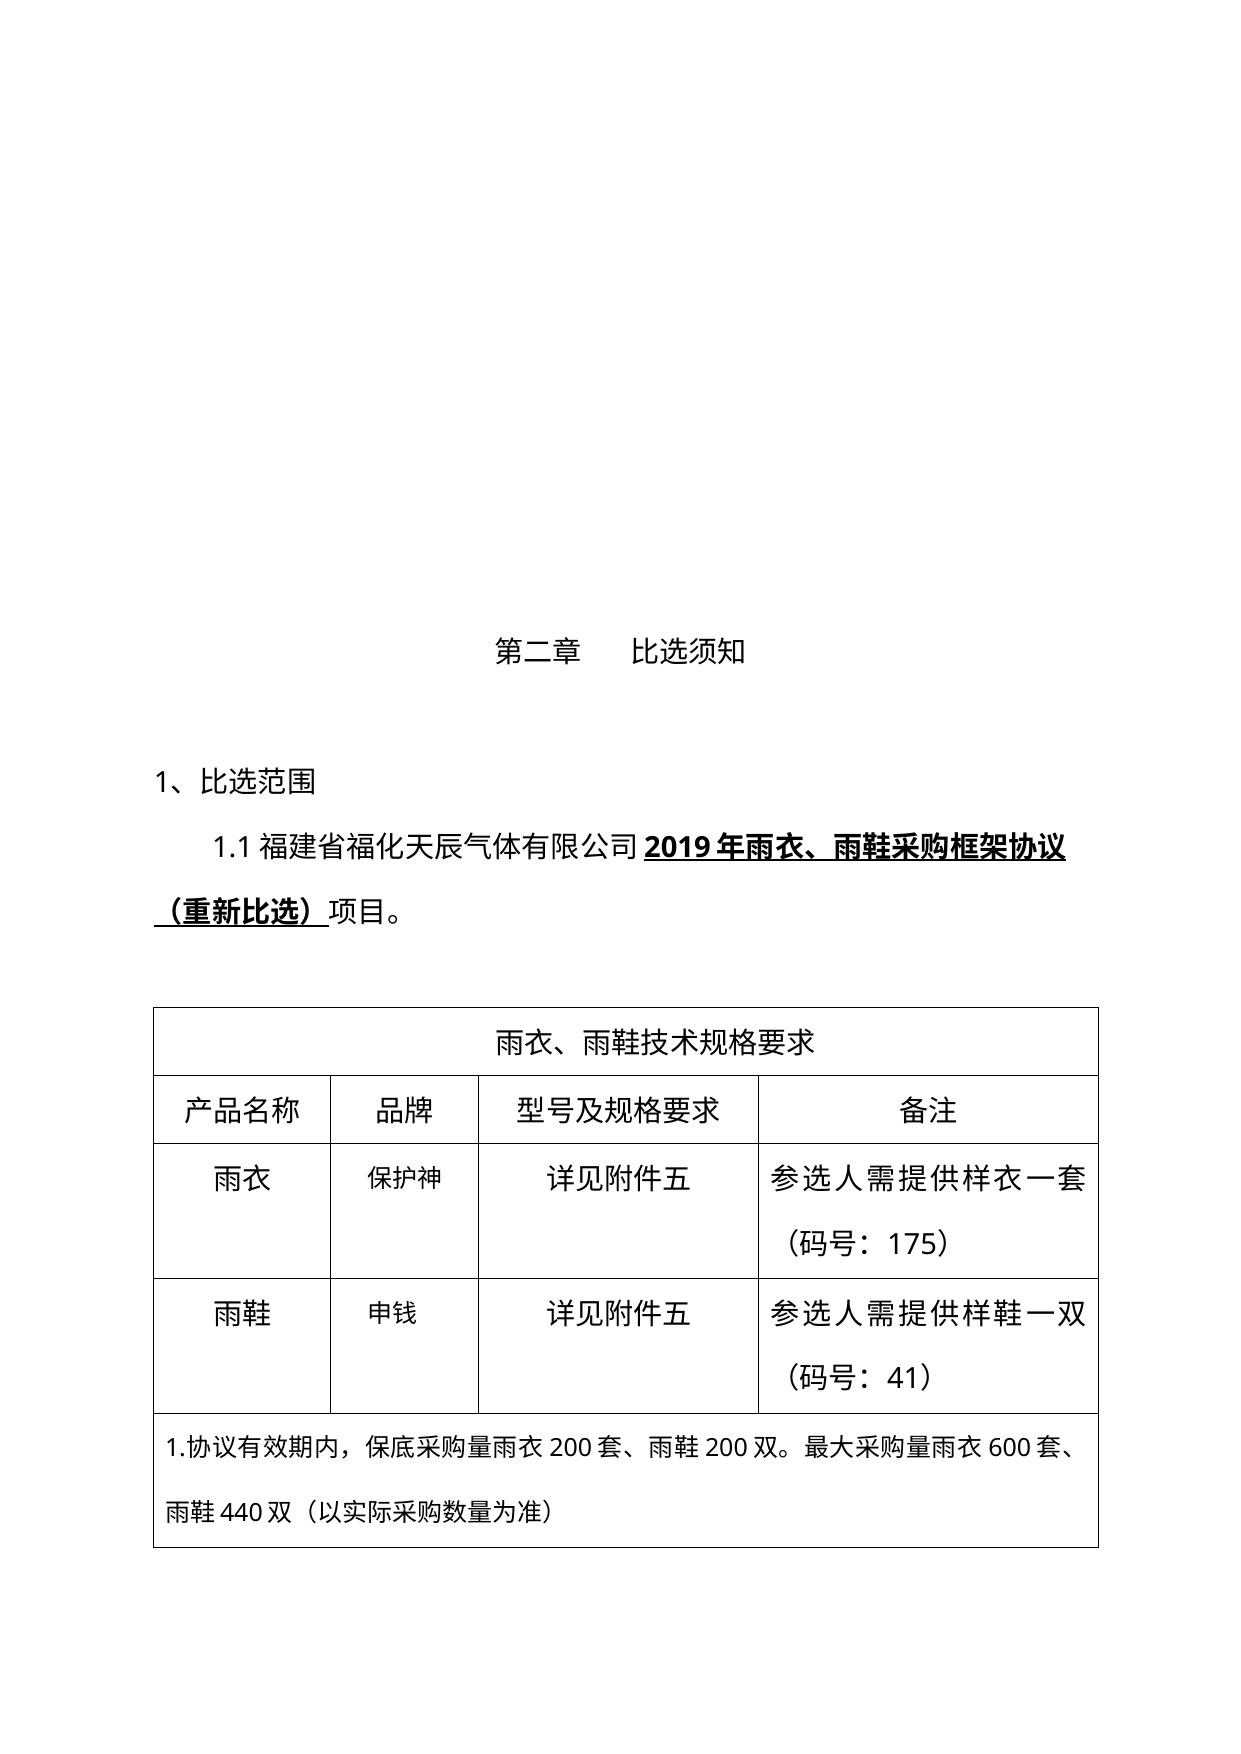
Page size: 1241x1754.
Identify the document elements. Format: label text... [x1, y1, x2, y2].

table_cell 详见附件五 [479, 1279, 758, 1412]
table_cell 雨鞋 [154, 1279, 330, 1412]
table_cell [154, 1414, 1098, 1547]
table_cell 雨衣 [154, 1144, 330, 1278]
table_header 雨衣、雨鞋技术规格要求 [154, 1008, 1098, 1075]
table_cell 参选人需提供样鞋一双（码号：41） [759, 1279, 1098, 1412]
text 1、比选范围 [153, 747, 1087, 812]
table_cell 备注 [759, 1076, 1098, 1143]
table_cell 申钱 [331, 1279, 478, 1412]
list 比选须知 [153, 617, 1087, 682]
table_cell 详见附件五 [479, 1144, 758, 1278]
table_cell 产品名称 [154, 1076, 330, 1143]
table_cell 型号及规格要求 [479, 1076, 758, 1143]
text 1.1福建省福化天辰气体有限公司2019年雨衣、雨鞋采购框架协议（重新比选）项目。 [153, 812, 1087, 942]
table_cell 品牌 [331, 1076, 478, 1143]
table_cell 参选人需提供样衣一套（码号：175） [759, 1144, 1098, 1278]
table_cell 保护神 [331, 1144, 478, 1278]
